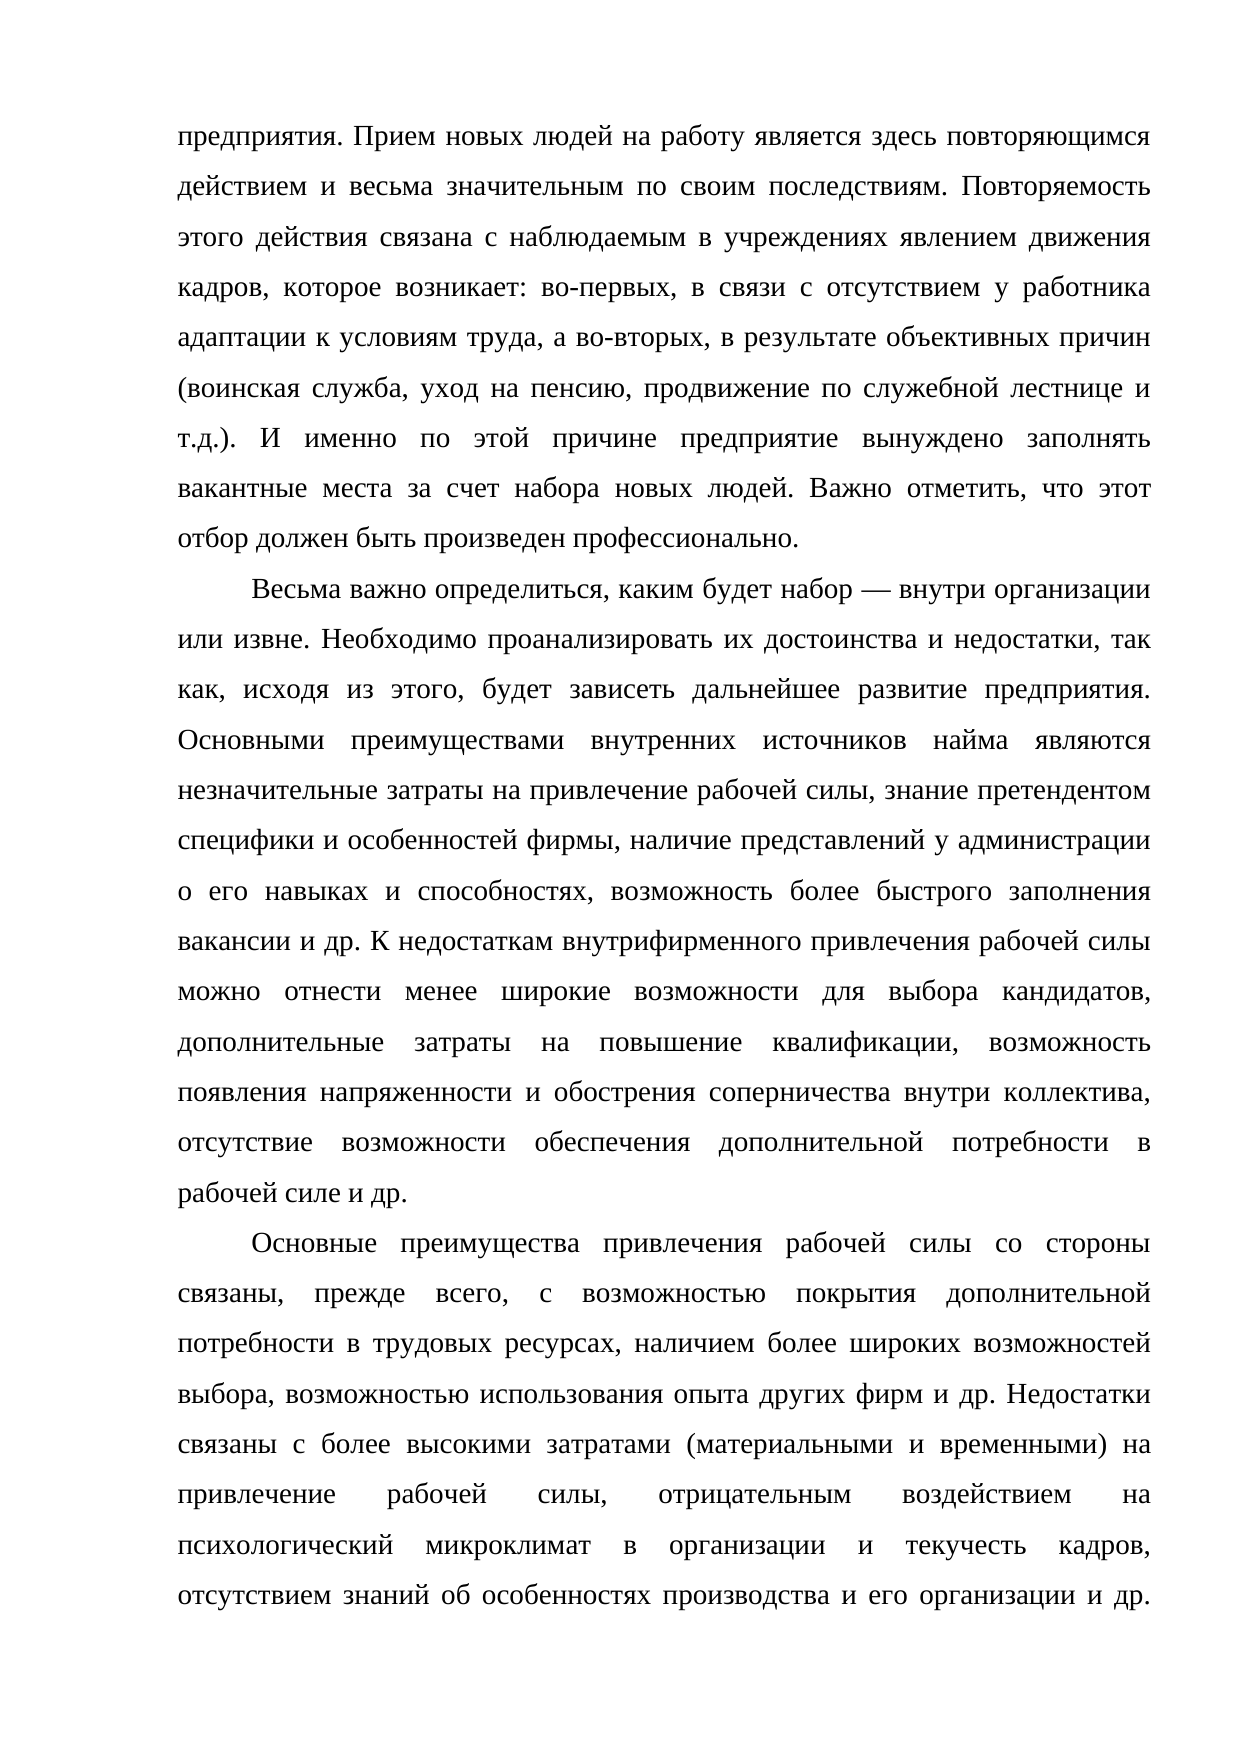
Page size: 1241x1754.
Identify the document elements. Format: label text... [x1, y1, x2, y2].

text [177, 118, 1152, 554]
text Весьма важно определиться, каким будет набор — внутри организации или извне. Необходимо проанализировать их достоинства и недостатки, так как, исходя из этого, будет зависеть дальнейшее развитие предприятия. Основными преимуществами внутренних источников найма являются незначительные затраты на привлечение рабочей силы, знание претендентом специфики и особенностей фирмы, наличие представлений у администрации о его навыках и способностях, возможность более быстрого заполнения вакансии и др. К недостаткам внутрифирменного привлечения рабочей силы можно отнести менее широкие возможности для выбора кандидатов, дополнительные затраты на повышение квалификации, возможность появления напряженности и обострения соперничества внутри коллектива, отсутствие возможности обеспечения дополнительной потребности в рабочей силе и др. [177, 571, 1152, 1208]
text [177, 1225, 1152, 1611]
